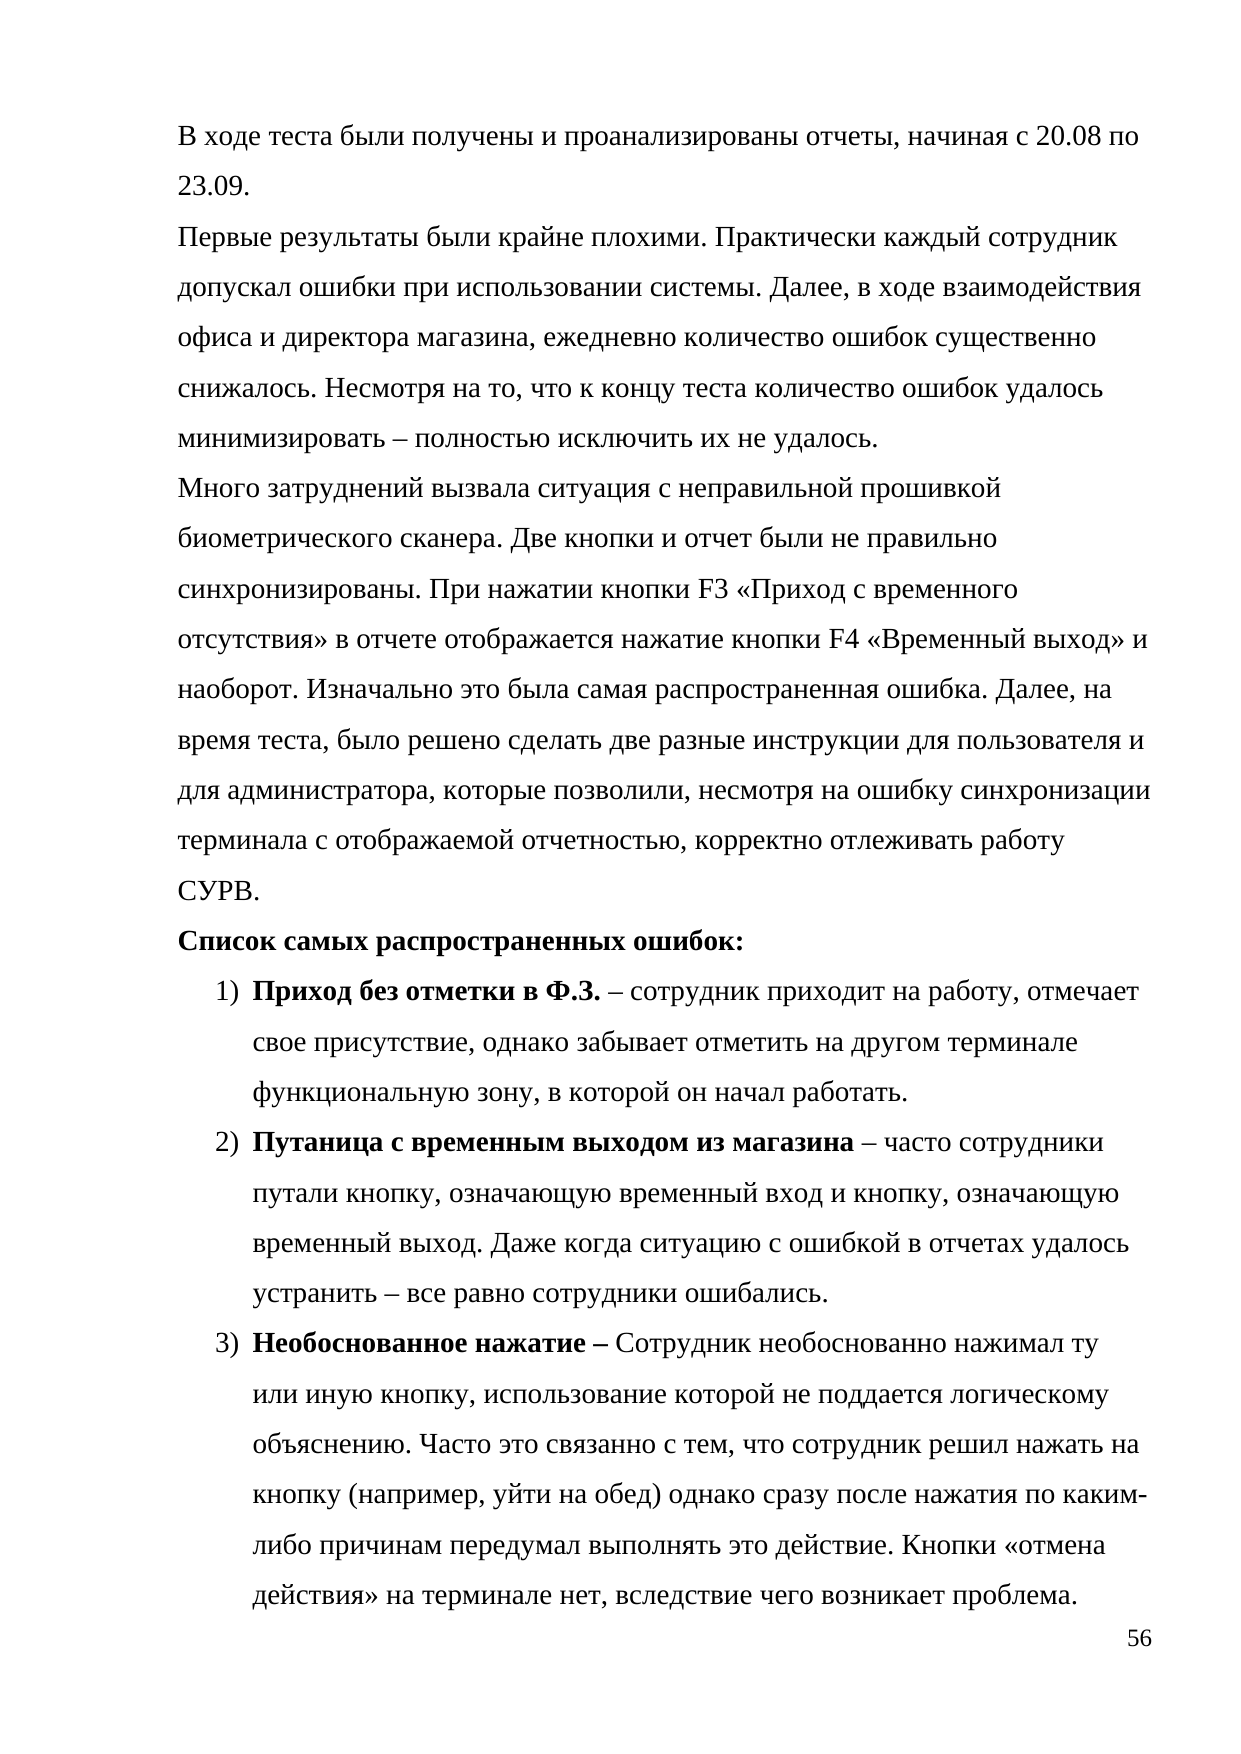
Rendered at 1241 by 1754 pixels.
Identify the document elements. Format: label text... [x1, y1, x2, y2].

text Много затруднений вызвала ситуация с неправильной прошивкой биометрического сканера. Две кнопки и отчет были не правильно синхронизированы. При нажатии кнопки F3 «Приход с временного отсутствия» в отчете отображается нажатие кнопки F4 «Временный выход» и наоборот. Изначально это была самая распространенная ошибка. Далее, на время теста, было решено сделать две разные инструкции для пользователя и для администратора, которые позволили, несмотря на ошибку синхронизации терминала с отображаемой отчетностью, корректно отлеживать работу СУРВ. [177, 470, 1152, 906]
text Первые результаты были крайне плохими. Практически каждый сотрудник допускал ошибки при использовании системы. Далее, в ходе взаимодействия офиса и директора магазина, ежедневно количество ошибок существенно снижалось. Несмотря на то, что к концу теста количество ошибок удалось минимизировать – полностью исключить их не удалось. [177, 219, 1152, 453]
text В ходе теста были получены и проанализированы отчеты, начиная с 20.08 по 23.09. [177, 118, 1152, 202]
list Приход без отметки в Ф.З. – сотрудник приходит на работу, отмечает свое присутствие, однако забывает отметить на другом терминале функциональную зону, в которой он начал работать. [215, 973, 1152, 1108]
list Путаница с временным выходом из магазина – часто сотрудники путали кнопку, означающую временный вход и кнопку, означающую временный выход. Даже когда ситуацию с ошибкой в отчетах удалось устранить – все равно сотрудники ошибались. [215, 1124, 1152, 1309]
list Необоснованное нажатие – Сотрудник необоснованно нажимал ту или иную кнопку, использование которой не поддается логическому объяснению. Часто это связанно с тем, что сотрудник решил нажать на кнопку (например, уйти на обед) однако сразу после нажатия по каким-либо причинам передумал выполнять это действие. Кнопки «отмена действия» на терминале нет, вследствие чего возникает проблема. [215, 1326, 1152, 1611]
text Список самых распространенных ошибок: [177, 923, 1152, 957]
